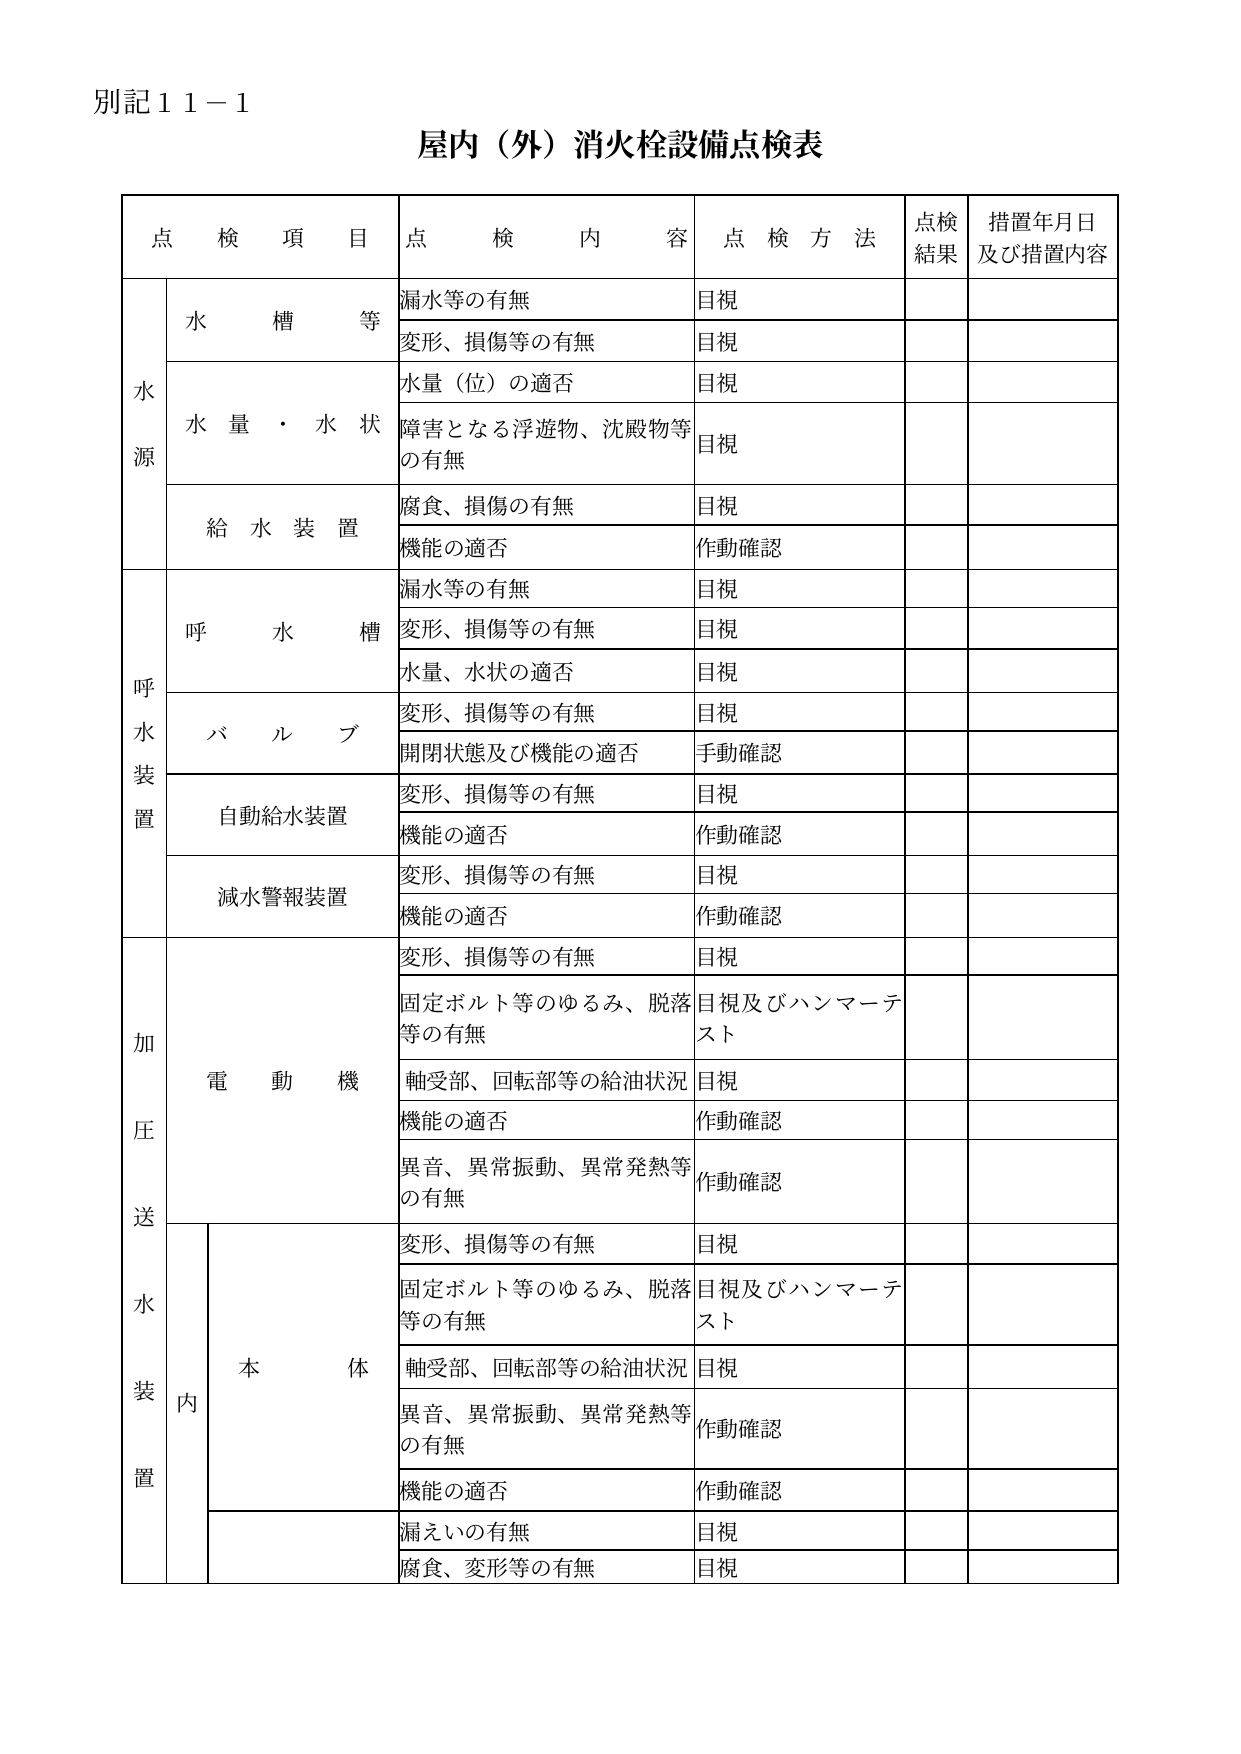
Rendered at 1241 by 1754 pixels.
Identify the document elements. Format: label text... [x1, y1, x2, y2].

table_cell [906, 650, 967, 691]
table_cell [969, 938, 1117, 974]
table_cell [906, 403, 967, 483]
table_cell [969, 362, 1117, 401]
table_cell [906, 570, 967, 607]
table_cell 目視 [695, 650, 904, 691]
table_cell 作動確認 [695, 813, 904, 854]
table_cell 目視 [695, 1551, 904, 1582]
table_cell 目視 [695, 856, 904, 892]
table_cell [906, 856, 967, 892]
table_cell [906, 1265, 967, 1344]
table_cell 呼 水 槽 [167, 570, 398, 691]
table_cell 変形、損傷等の有無 [400, 775, 694, 811]
table_cell 機能の適否 [400, 894, 694, 936]
table_cell [906, 485, 967, 524]
table_cell 異音、異常振動、異常発熱等の有無 [400, 1389, 694, 1468]
table_cell 自動給水装置 [167, 775, 398, 854]
table_cell [969, 1101, 1117, 1138]
table_cell [906, 526, 967, 569]
table_cell 目視 [695, 362, 904, 401]
table_header 点 検 方 法 [695, 196, 904, 278]
table_cell [906, 1060, 967, 1100]
table_cell 目視 [695, 403, 904, 483]
table_cell 開閉状態及び機能の適否 [400, 732, 694, 773]
table_cell [969, 1512, 1117, 1549]
table_cell 目視 [695, 1512, 904, 1549]
table_cell 目視 [695, 938, 904, 974]
table_header 点 検 項 目 [123, 196, 398, 278]
table_cell [969, 403, 1117, 483]
table_cell [969, 1060, 1117, 1100]
table_cell 漏水等の有無 [400, 279, 694, 319]
table_cell [906, 1140, 967, 1222]
table_cell 水量（位）の適否 [400, 362, 694, 401]
table_cell 目視 [695, 321, 904, 361]
table_cell [969, 1346, 1117, 1387]
table_cell [969, 1470, 1117, 1510]
table_cell [906, 1101, 967, 1138]
table_cell [906, 608, 967, 648]
table_cell 目視 [695, 693, 904, 730]
table_cell [969, 775, 1117, 811]
table_cell 変形、損傷等の有無 [400, 856, 694, 892]
table_cell 目視 [695, 608, 904, 648]
table_cell [969, 608, 1117, 648]
table_cell [969, 693, 1117, 730]
table_cell [906, 775, 967, 811]
table_cell 変形、損傷等の有無 [400, 608, 694, 648]
table_cell 減水警報装置 [167, 856, 398, 936]
table_cell [906, 321, 967, 361]
table_cell 変形、損傷等の有無 [400, 938, 694, 974]
table_cell 作動確認 [695, 1140, 904, 1222]
table_cell [906, 976, 967, 1059]
table_cell [906, 362, 967, 401]
table_header 点検結果 [906, 196, 967, 278]
table_cell [906, 1346, 967, 1387]
table_cell [969, 526, 1117, 569]
table_header 措置年月日 及び措置内容 [969, 196, 1117, 278]
table_cell 機能の適否 [400, 813, 694, 854]
table_cell [969, 485, 1117, 524]
table_cell [906, 894, 967, 936]
table_cell 軸受部、回転部等の給油状況 [400, 1346, 694, 1387]
table_cell 漏えいの有無 [400, 1512, 694, 1549]
table_cell [906, 938, 967, 974]
table_cell 機能の適否 [400, 1470, 694, 1510]
text 別記１１－１ [52, 81, 1188, 121]
table_cell 軸受部、回転部等の給油状況 [400, 1060, 694, 1100]
table_cell 目視 [695, 1224, 904, 1263]
table_cell 目視及びハンマーテスト [695, 1265, 904, 1344]
table_cell 目視 [695, 775, 904, 811]
table_cell 腐食、変形等の有無 [400, 1551, 694, 1582]
table_cell [969, 1389, 1117, 1468]
table_cell [906, 813, 967, 854]
table_cell 手動確認 [695, 732, 904, 773]
table_cell 固定ボルト等のゆるみ、脱落等の有無 [400, 976, 694, 1059]
table_cell 目視 [695, 1060, 904, 1100]
table_cell 目視 [695, 1346, 904, 1387]
table_cell [906, 1224, 967, 1263]
table_cell [969, 976, 1117, 1059]
table_cell 本 体 [209, 1224, 398, 1510]
table_cell 作動確認 [695, 1389, 904, 1468]
table_cell 作動確認 [695, 894, 904, 936]
text 屋内（外）消火栓設備点検表 [52, 121, 1188, 166]
table_cell [906, 1512, 967, 1549]
table_cell 水 槽 等 [167, 279, 398, 361]
table_cell [969, 650, 1117, 691]
table_cell 機能の適否 [400, 526, 694, 569]
table_cell [969, 856, 1117, 892]
table_cell 呼 水 装 置 [123, 570, 166, 936]
table_cell [969, 813, 1117, 854]
table_cell 漏水等の有無 [400, 570, 694, 607]
table_cell バ ル ブ [167, 693, 398, 773]
table_cell 加 圧 送 水 装 置 [123, 938, 166, 1582]
table_cell [969, 321, 1117, 361]
table_cell 障害となる浮遊物、沈殿物等の有無 [400, 403, 694, 483]
table_cell [969, 1224, 1117, 1263]
table_cell 作動確認 [695, 526, 904, 569]
table_cell 目視 [695, 485, 904, 524]
table_cell [969, 732, 1117, 773]
table_cell [906, 1470, 967, 1510]
table_cell 水 源 [123, 279, 166, 569]
table_cell 目視 [695, 279, 904, 319]
table_cell 水量、水状の適否 [400, 650, 694, 691]
table_cell [969, 570, 1117, 607]
table_cell [969, 1551, 1117, 1582]
table_cell [906, 279, 967, 319]
table_cell 給 水 装 置 [167, 485, 398, 569]
table_cell [906, 732, 967, 773]
table_cell 作動確認 [695, 1101, 904, 1138]
table_cell [969, 894, 1117, 936]
table_cell 変形、損傷等の有無 [400, 321, 694, 361]
table_cell 内 [167, 1224, 207, 1582]
table_cell [969, 1140, 1117, 1222]
table_cell 腐食、損傷の有無 [400, 485, 694, 524]
table_cell 目視 [695, 570, 904, 607]
table_cell 固定ボルト等のゆるみ、脱落等の有無 [400, 1265, 694, 1344]
table_cell 電 動 機 [167, 938, 398, 1222]
table_cell 機能の適否 [400, 1101, 694, 1138]
table_cell [969, 279, 1117, 319]
table_cell 異音、異常振動、異常発熱等の有無 [400, 1140, 694, 1222]
table_header 点 検 内 容 [400, 196, 694, 278]
table_cell 目視及びハンマーテスト [695, 976, 904, 1059]
table_cell [906, 1551, 967, 1582]
table_cell 水 量 ・ 水 状 [167, 362, 398, 483]
table_cell [906, 693, 967, 730]
table_cell 変形、損傷等の有無 [400, 1224, 694, 1263]
table_cell [209, 1512, 398, 1582]
table_cell [969, 1265, 1117, 1344]
table_cell 作動確認 [695, 1470, 904, 1510]
table_cell 変形、損傷等の有無 [400, 693, 694, 730]
table_cell [906, 1389, 967, 1468]
